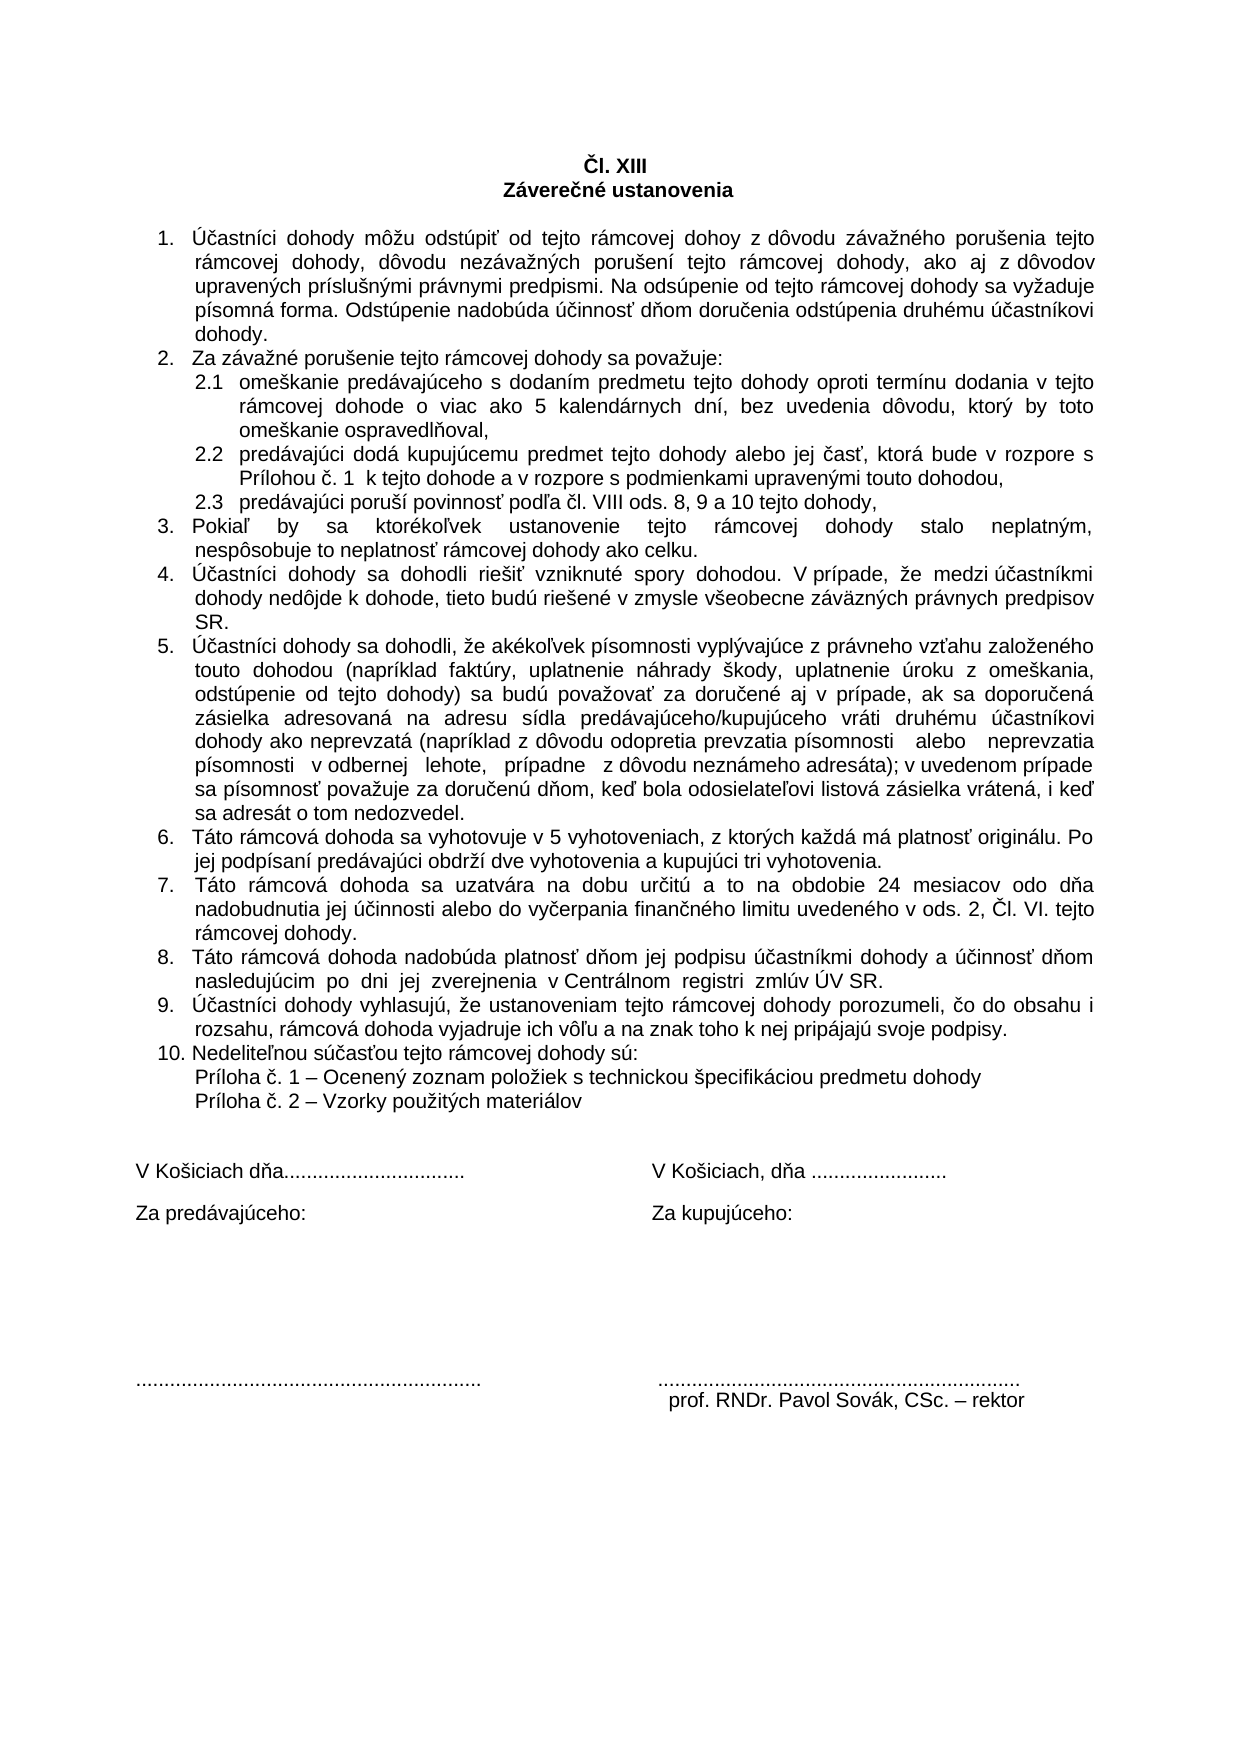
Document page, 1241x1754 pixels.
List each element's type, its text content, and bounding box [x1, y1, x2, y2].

text ............................................................. ................................................................ [135, 1370, 1105, 1391]
list Za závažné porušenie tejto rámcovej dohody sa považuje: [157, 346, 1095, 370]
text V Košiciach dňa................................ V Košiciach, dňa ........................ [135, 1162, 1095, 1183]
text Za predávajúceho: Za kupujúceho: [135, 1203, 1105, 1224]
list Účastníci dohody sa dohodli, že akékoľvek písomnosti vyplývajúce z právneho vzťahu založeného touto dohodou (napríklad faktúry, uplatnenie náhrady škody, uplatnenie úroku z omeškania, odstúpenie od tejto dohody) sa budú považovať za doručené aj v prípade, ak sa doporučená zásielka adresovaná na adresu sídla predávajúceho/kupujúceho vráti druhému účastníkovi dohody ako neprevzatá (napríklad z dôvodu odopretia prevzatia písomnosti alebo neprevzatia písomnosti v odbernej lehote, prípadne z dôvodu neznámeho adresáta); v uvedenom prípade sa písomnosť považuje za doručenú dňom, keď bola odosielateľovi listová zásielka vrátená, i keď sa adresát o tom nedozvedel. [157, 633, 1095, 825]
text Príloha č. 2 – Vzorky použitých materiálov [194, 1089, 1095, 1113]
list Táto rámcová dohoda sa uzatvára na dobu určitú a to na obdobie 24 mesiacov odo dňa nadobudnutia jej účinnosti alebo do vyčerpania finančného limitu uvedeného v ods. 2, Čl. VI. tejto rámcovej dohody. [157, 873, 1095, 945]
text Čl. XIII [135, 154, 1095, 178]
list Účastníci dohody sa dohodli riešiť vzniknuté spory dohodou. V prípade, že medzi účastníkmi dohody nedôjde k dohode, tieto budú riešené v zmysle všeobecne záväzných právnych predpisov SR. [157, 562, 1095, 633]
text Záverečné ustanovenia [135, 178, 1095, 202]
text 2.2 predávajúci dodá kupujúcemu predmet tejto dohody alebo jej časť, ktorá bude v rozpore s Prílohou č. 1 k tejto dohode a v rozpore s podmienkami upravenými touto dohodou, [194, 442, 1095, 490]
text Príloha č. 1 – Ocenený zoznam položiek s technickou špecifikáciou predmetu dohody [194, 1065, 1095, 1089]
list Účastníci dohody môžu odstúpiť od tejto rámcovej dohoy z dôvodu závažného porušenia tejto rámcovej dohody, dôvodu nezávažných porušení tejto rámcovej dohody, ako aj z dôvodov upravených príslušnými právnymi predpismi. Na odsúpenie od tejto rámcovej dohody sa vyžaduje písomná forma. Odstúpenie nadobúda účinnosť dňom doručenia odstúpenia druhému účastníkovi dohody. [157, 226, 1095, 346]
text 2.1 omeškanie predávajúceho s dodaním predmetu tejto dohody oproti termínu dodania v tejto rámcovej dohode o viac ako 5 kalendárnych dní, bez uvedenia dôvodu, ktorý by toto omeškanie ospravedlňoval, [194, 370, 1095, 442]
list Pokiaľ by sa ktorékoľvek ustanovenie tejto rámcovej dohody stalo neplatným, nespôsobuje to neplatnosť rámcovej dohody ako celku. [157, 514, 1095, 562]
list Účastníci dohody vyhlasujú, že ustanoveniam tejto rámcovej dohody porozumeli, čo do obsahu i rozsahu, rámcová dohoda vyjadruje ich vôľu a na znak toho k nej pripájajú svoje podpisy. [157, 993, 1095, 1041]
list Táto rámcová dohoda nadobúda platnosť dňom jej podpisu účastníkmi dohody a účinnosť dňom nasledujúcim po dni jej zverejnenia v Centrálnom registri zmlúv ÚV SR. [157, 945, 1095, 993]
list Táto rámcová dohoda sa vyhotovuje v 5 vyhotoveniach, z ktorých každá má platnosť originálu. Po jej podpísaní predávajúci obdrží dve vyhotovenia a kupujúci tri vyhotovenia. [157, 825, 1095, 873]
text prof. RNDr. Pavol Sovák, CSc. – rektor [135, 1391, 1105, 1412]
list Nedeliteľnou súčasťou tejto rámcovej dohody sú: [157, 1041, 1095, 1065]
text 2.3 predávajúci poruší povinnosť podľa čl. VIII ods. 8, 9 a 10 tejto dohody, [194, 490, 1095, 514]
